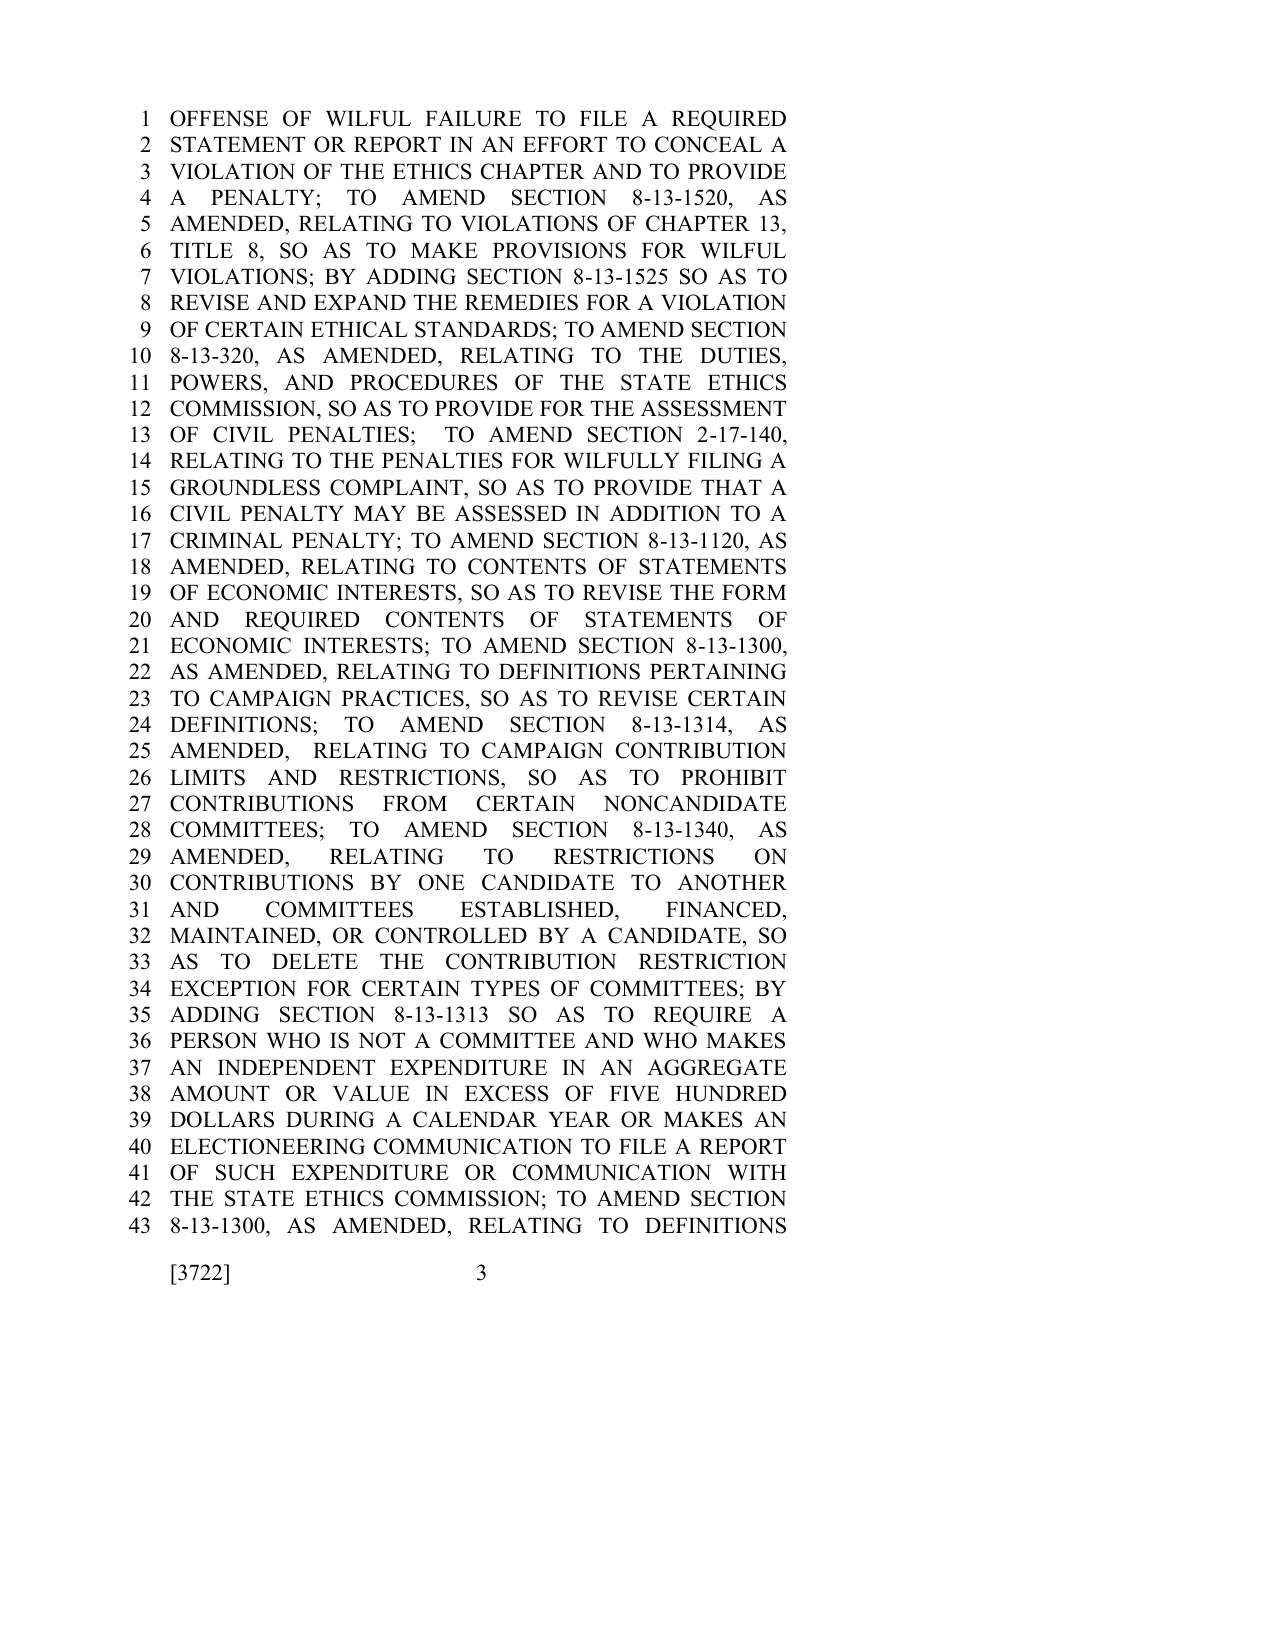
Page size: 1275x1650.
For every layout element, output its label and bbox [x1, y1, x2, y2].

text [169, 105, 787, 1238]
